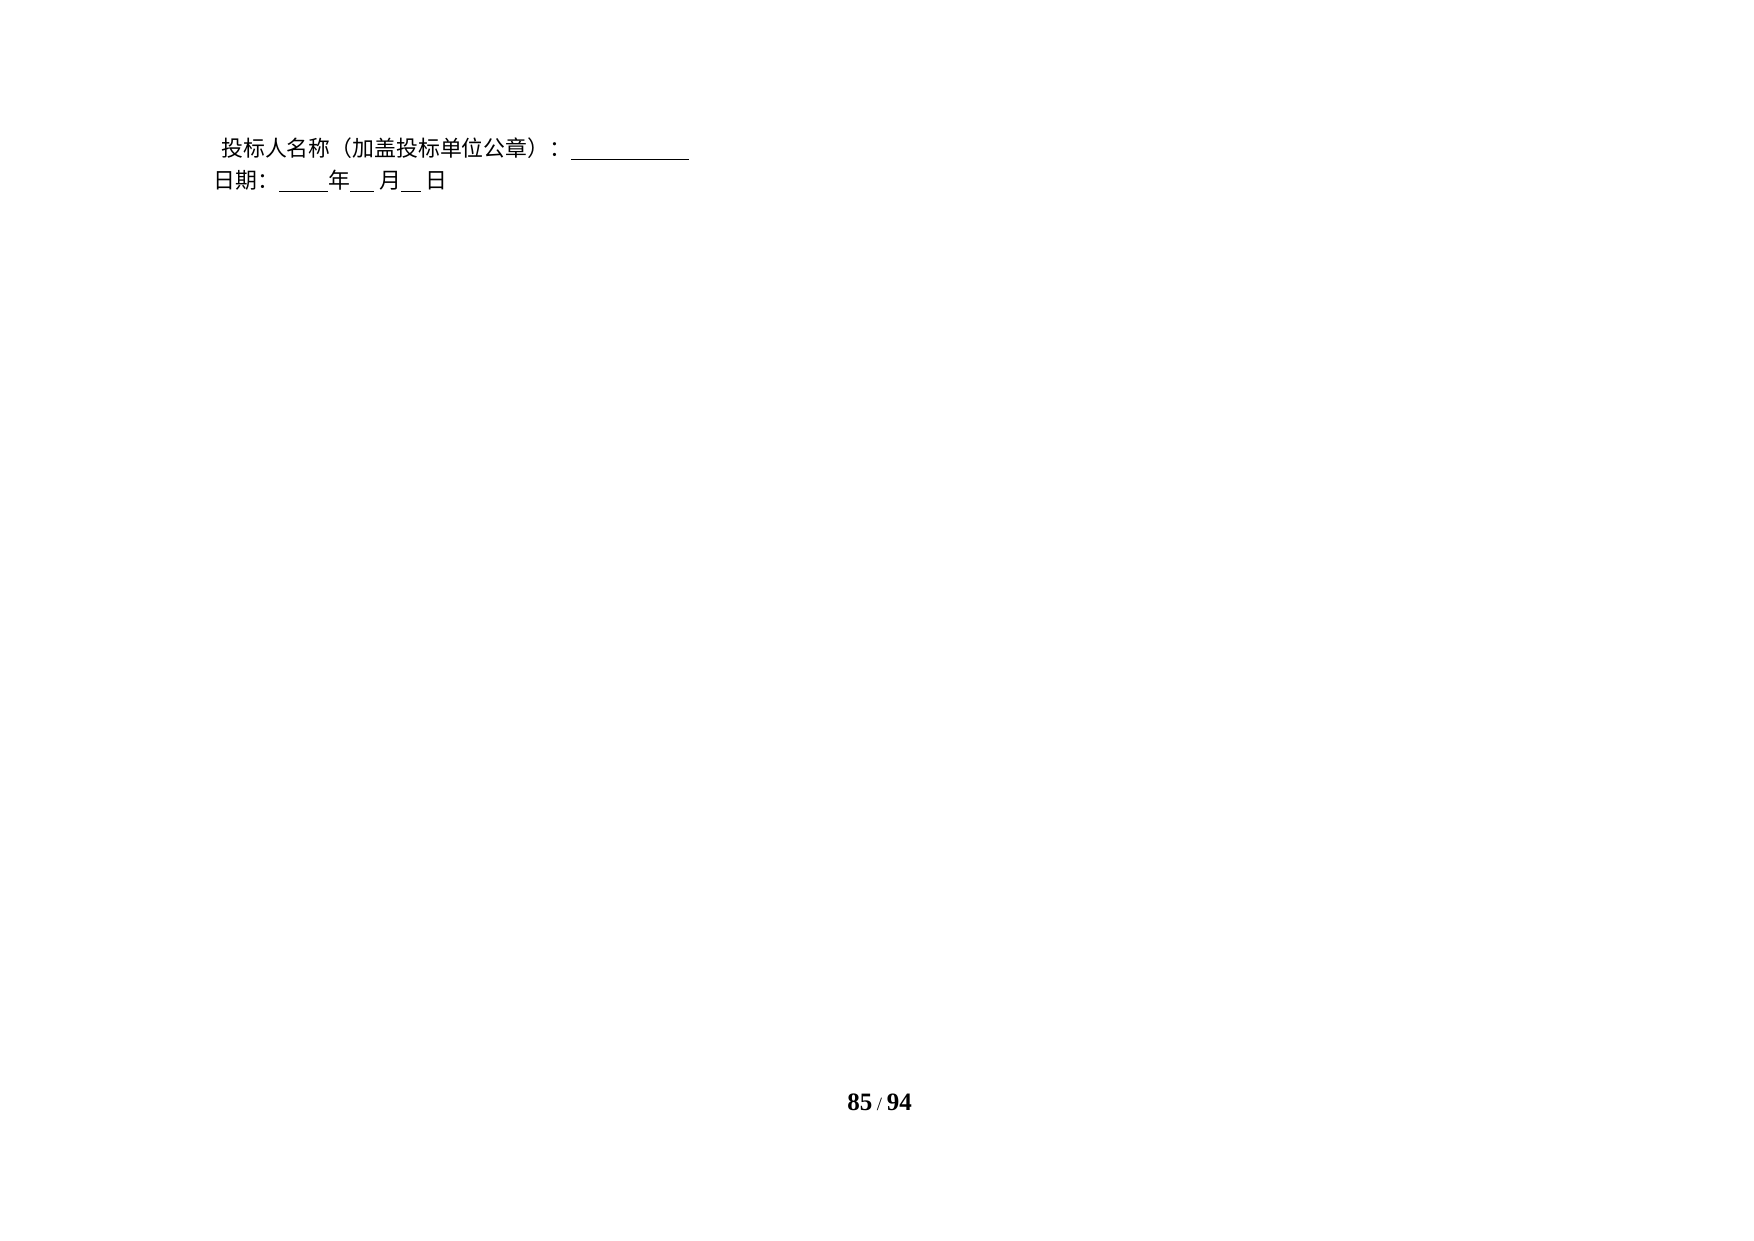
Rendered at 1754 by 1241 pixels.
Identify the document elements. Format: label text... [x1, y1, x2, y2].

text 投标人名称（加盖投标单位公章）： [221, 131, 1606, 163]
text 日期： 年 月 日 [148, 163, 1606, 195]
